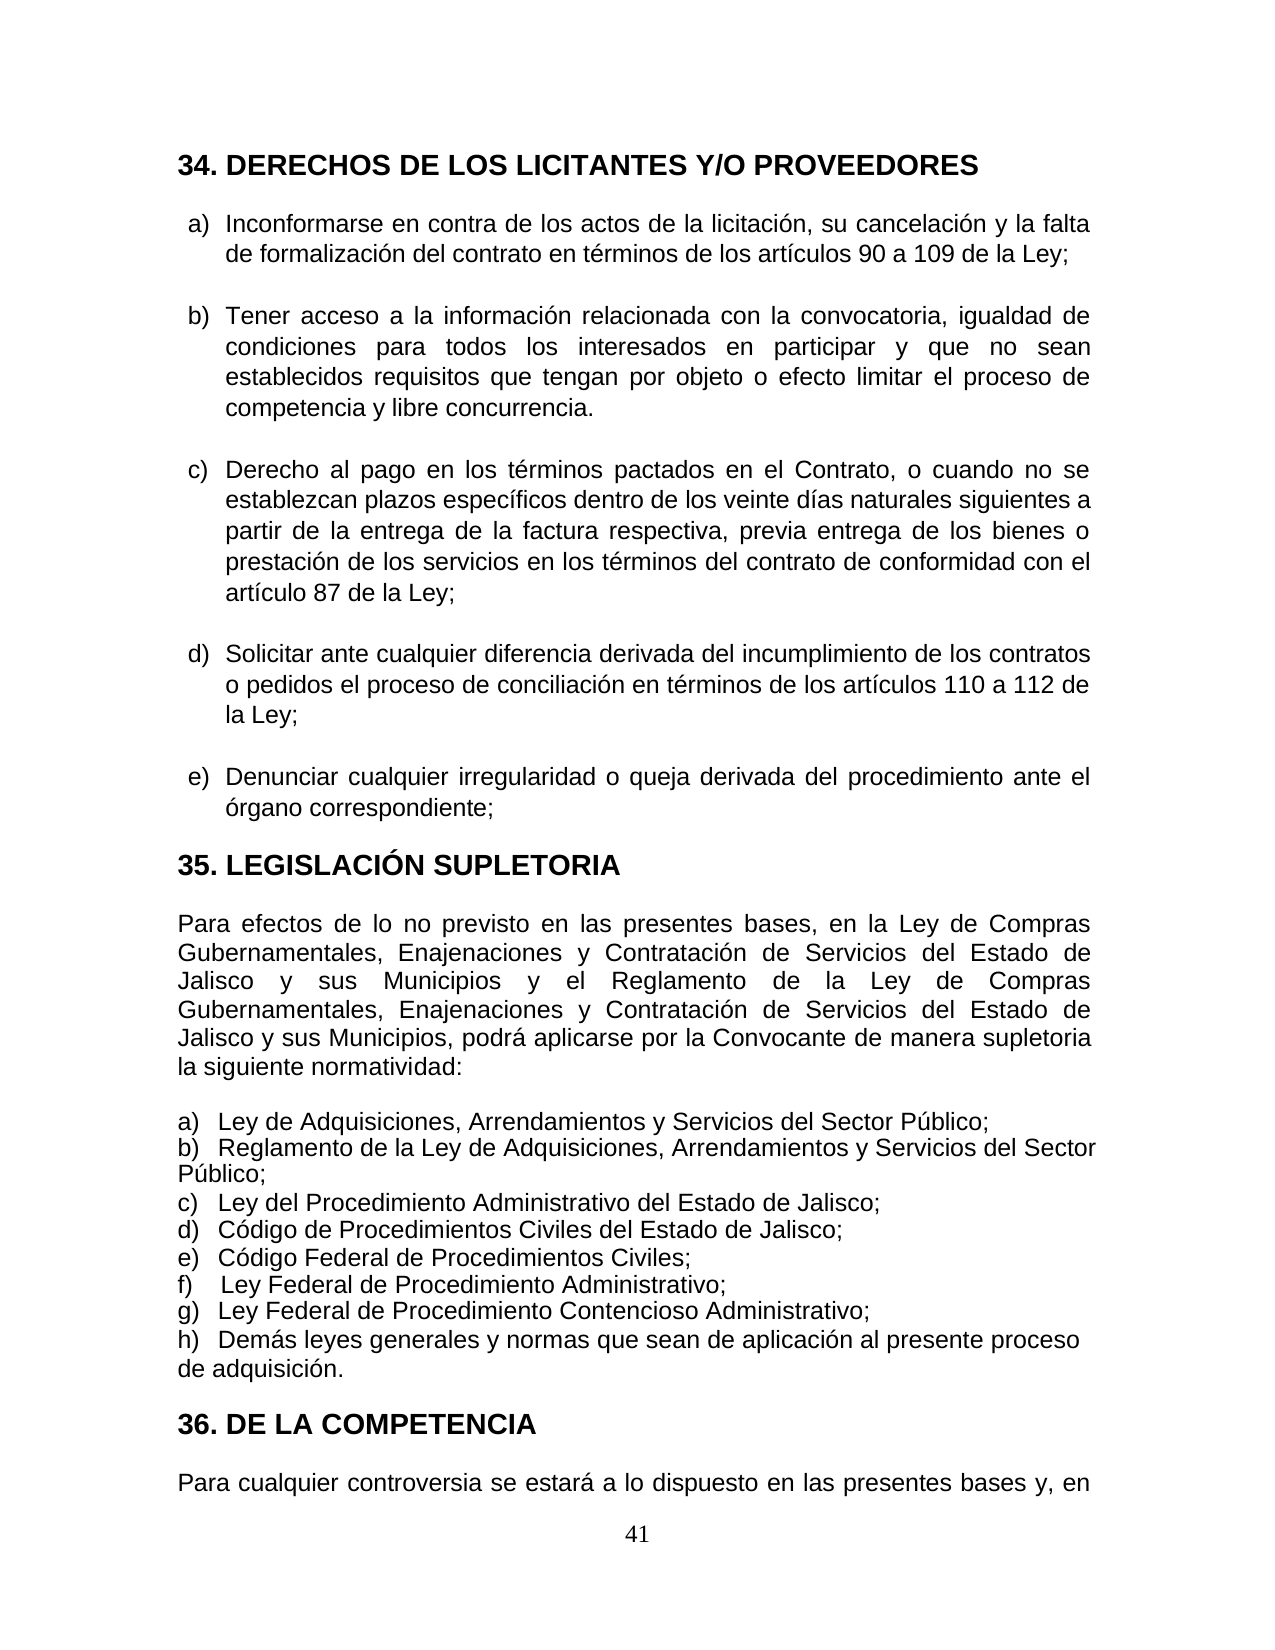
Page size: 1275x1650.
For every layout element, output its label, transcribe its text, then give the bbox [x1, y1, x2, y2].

list Inconformarse en contra de los actos de la licitación, su cancelación y la falta de formalización del contrato en términos de los artículos 90 a 109 de la Ley; [188, 209, 1091, 268]
text d) Código de Procedimientos Civiles del Estado de Jalisco; [177, 1217, 1100, 1243]
list Tener acceso a la información relacionada con la convocatoria, igualdad de condiciones para todos los interesados en participar y que no sean establecidos requisitos que tengan por objeto o efecto limitar el proceso de competencia y libre concurrencia. [188, 301, 1091, 422]
list Solicitar ante cualquier diferencia derivada del incumplimiento de los contratos o pedidos el proceso de conciliación en términos de los artículos 110 a 112 de la Ley; [188, 639, 1091, 729]
text 36. DE LA COMPETENCIA [177, 1407, 1098, 1441]
text 34. DERECHOS DE LOS LICITANTES Y/O PROVEEDORES [177, 148, 1098, 181]
text b) Reglamento de la Ley de Adquisiciones, Arrendamientos y Servicios del Sector Público; [177, 1136, 1100, 1188]
text Para efectos de lo no previsto en las presentes bases, en la Ley de Compras Gubernamentales, Enajenaciones y Contratación de Servicios del Estado de Jalisco y sus Municipios y el Reglamento de la Ley de Compras Gubernamentales, Enajenaciones y Contratación de Servicios del Estado de Jalisco y sus Municipios, podrá aplicarse por la Convocante de manera supletoria la siguiente normatividad: [177, 909, 1091, 1081]
text e) Código Federal de Procedimientos Civiles; [177, 1243, 1100, 1272]
text h) Demás leyes generales y normas que sean de aplicación al presente proceso de adquisición. [177, 1325, 1100, 1382]
text f) Ley Federal de Procedimiento Administrativo; [177, 1272, 1100, 1298]
text 35. LEGISLACIÓN SUPLETORIA [177, 848, 1098, 882]
list Denunciar cualquier irregularidad o queja derivada del procedimiento ante el órgano correspondiente; [188, 762, 1091, 821]
text g) Ley Federal de Procedimiento Contencioso Administrativo; [177, 1298, 1100, 1325]
list Derecho al pago en los términos pactados en el Contrato, o cuando no se establezcan plazos específicos dentro de los veinte días naturales siguientes a partir de la entrega de la factura respectiva, previa entrega de los bienes o prestación de los servicios en los términos del contrato de conformidad con el artículo 87 de la Ley; [188, 454, 1091, 606]
text a) Ley de Adquisiciones, Arrendamientos y Servicios del Sector Público; [177, 1107, 1100, 1136]
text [177, 1468, 1091, 1497]
text c) Ley del Procedimiento Administrativo del Estado de Jalisco; [177, 1188, 1100, 1217]
